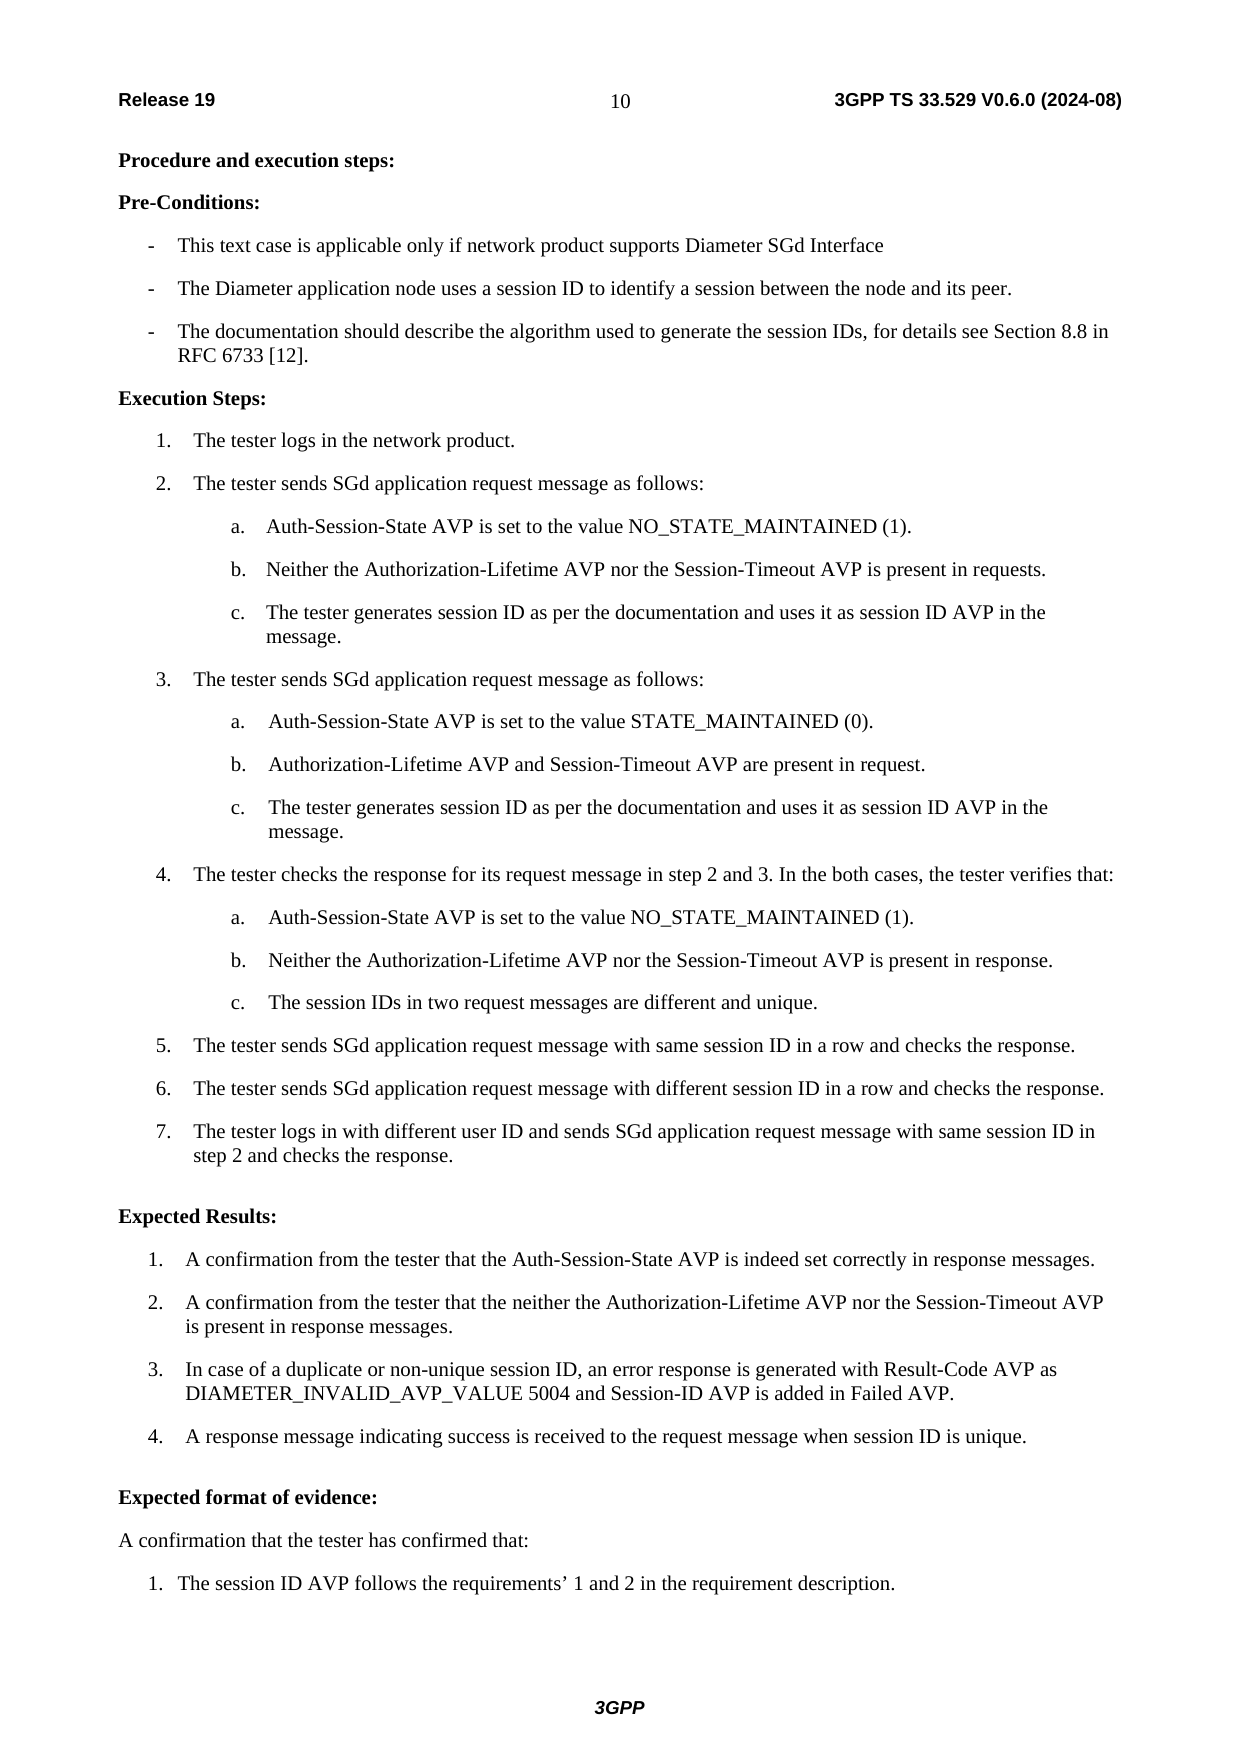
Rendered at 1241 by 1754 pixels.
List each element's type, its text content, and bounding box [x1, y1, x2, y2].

text A confirmation that the tester has confirmed that: [118, 1528, 1122, 1552]
list Neither the Authorization-Lifetime AVP nor the Session-Timeout AVP is present in requests. [231, 557, 1122, 581]
text Expected format of evidence: [118, 1485, 1122, 1509]
list A confirmation from the tester that the neither the Authorization-Lifetime AVP nor the Session-Timeout AVP is present in response messages. [148, 1290, 1122, 1338]
list Authorization-Lifetime AVP and Session-Timeout AVP are present in request. [231, 752, 1122, 776]
list The tester sends SGd application request message with different session ID in a row and checks the response. [156, 1076, 1122, 1100]
list The tester sends SGd application request message with same session ID in a row and checks the response. [156, 1033, 1122, 1057]
text Procedure and execution steps: [118, 147, 1122, 172]
list Auth-Session-State AVP is set to the value STATE_MAINTAINED (0). [231, 709, 1122, 733]
list A response message indicating success is received to the request message when session ID is unique. [148, 1424, 1122, 1448]
list The session IDs in two request messages are different and unique. [231, 990, 1122, 1014]
list Auth-Session-State AVP is set to the value NO_STATE_MAINTAINED (1). [231, 905, 1122, 929]
list Auth-Session-State AVP is set to the value NO_STATE_MAINTAINED (1). [231, 514, 1122, 538]
list Neither the Authorization-Lifetime AVP nor the Session-Timeout AVP is present in response. [231, 947, 1122, 972]
list The tester generates session ID as per the documentation and uses it as session ID AVP in the message. [231, 600, 1122, 648]
list A confirmation from the tester that the Auth-Session-State AVP is indeed set correctly in response messages. [148, 1247, 1122, 1271]
list The tester logs in with different user ID and sends SGd application request message with same session ID in step 2 and checks the response. [156, 1119, 1122, 1167]
text - This text case is applicable only if network product supports Diameter SGd Interface [148, 233, 1122, 257]
list The tester logs in the network product. [156, 428, 1122, 452]
list The tester checks the response for its request message in step 2 and 3. In the both cases, the tester verifies that: [156, 862, 1122, 886]
text - The Diameter application node uses a session ID to identify a session between the node and its peer. [148, 276, 1122, 300]
text 1. The session ID AVP follows the requirements’ 1 and 2 in the requirement description. [148, 1571, 1122, 1595]
list The tester generates session ID as per the documentation and uses it as session ID AVP in the message. [231, 795, 1122, 843]
text - The documentation should describe the algorithm used to generate the session IDs, for details see Section 8.8 in RFC 6733 [12]. [148, 319, 1122, 367]
text Expected Results: [118, 1204, 1122, 1228]
list In case of a duplicate or non-unique session ID, an error response is generated with Result-Code AVP as DIAMETER_INVALID_AVP_VALUE 5004 and Session-ID AVP is added in Failed AVP. [148, 1357, 1122, 1405]
text Pre-Conditions: [118, 190, 1122, 214]
list The tester sends SGd application request message as follows: [156, 471, 1122, 495]
text Execution Steps: [118, 386, 1122, 410]
list The tester sends SGd application request message as follows: [156, 667, 1122, 691]
